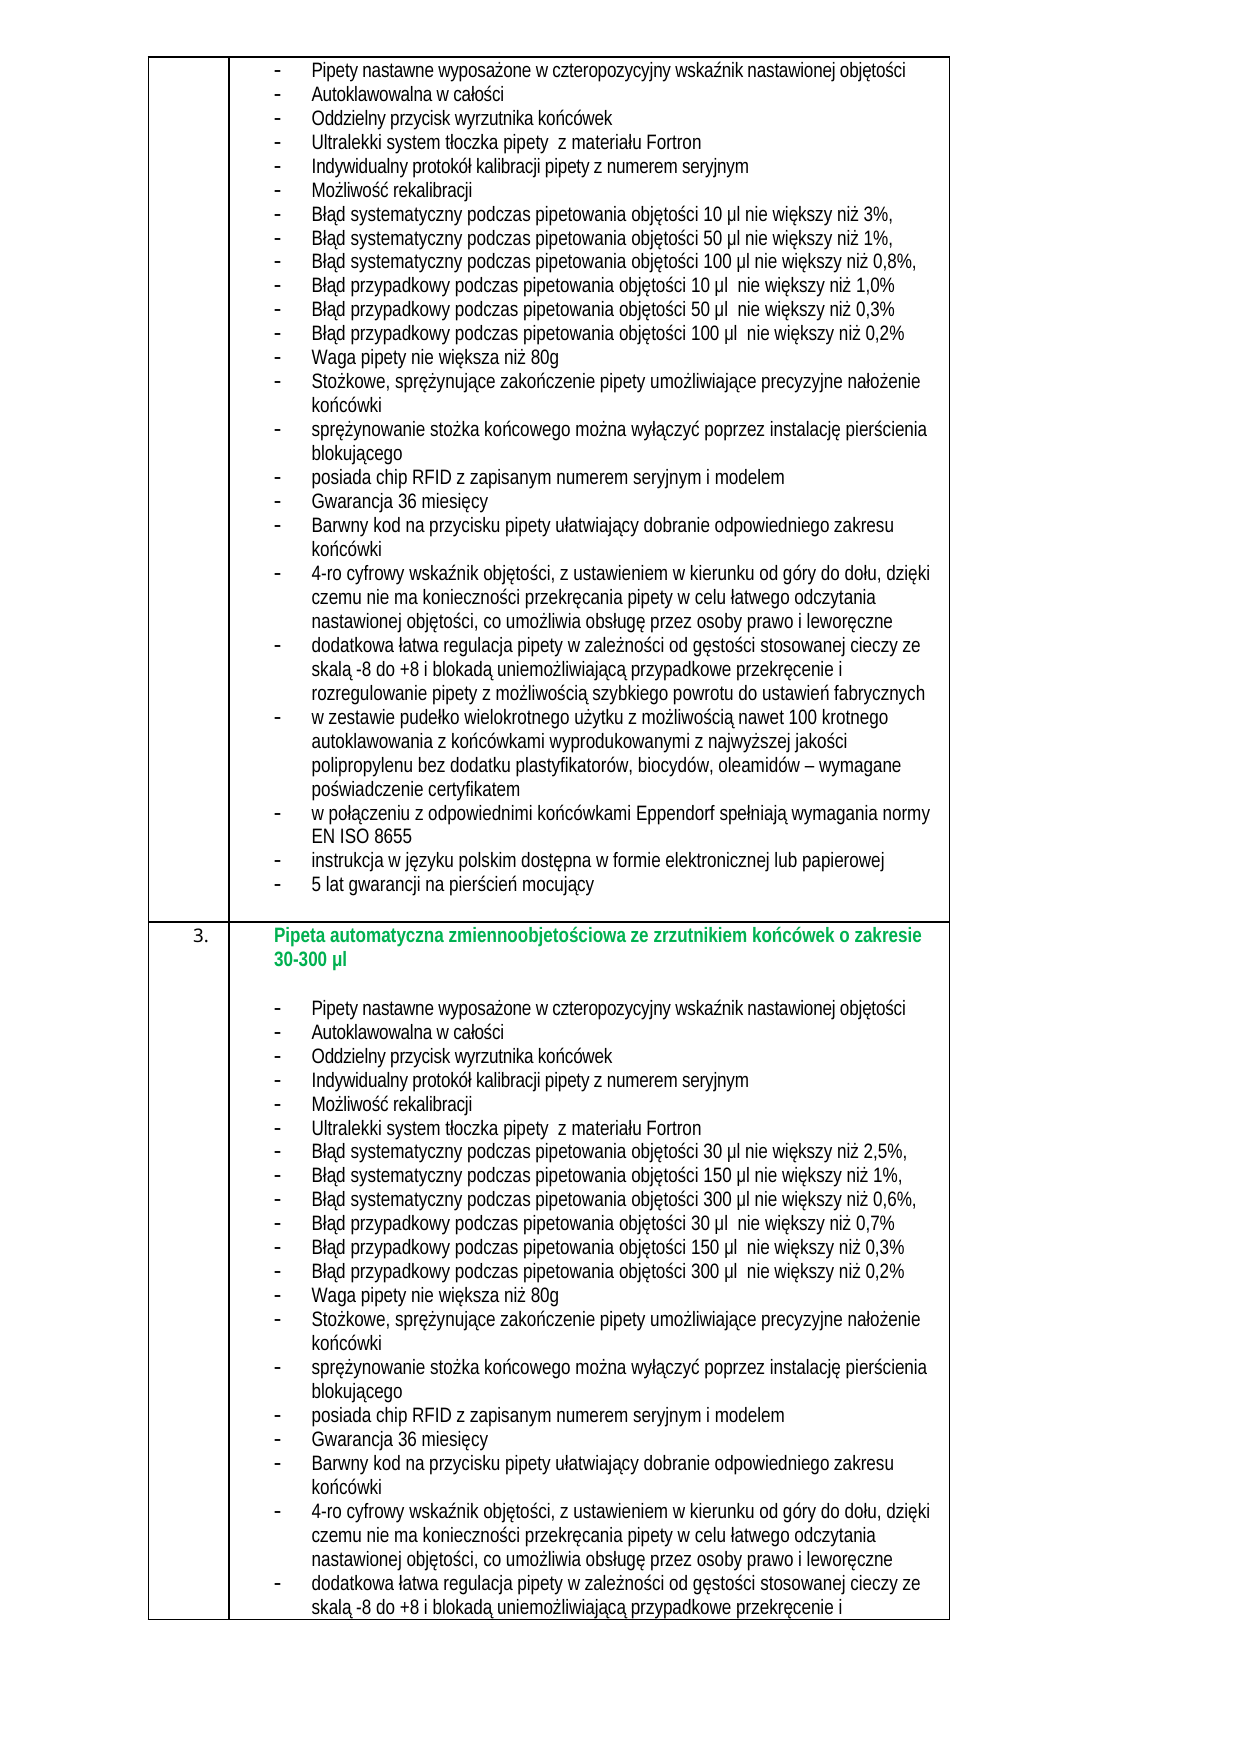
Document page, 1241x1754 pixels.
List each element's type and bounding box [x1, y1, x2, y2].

table_cell [149, 923, 228, 1619]
table_cell [149, 58, 228, 921]
table_cell [230, 58, 949, 921]
table_cell [230, 923, 949, 1619]
